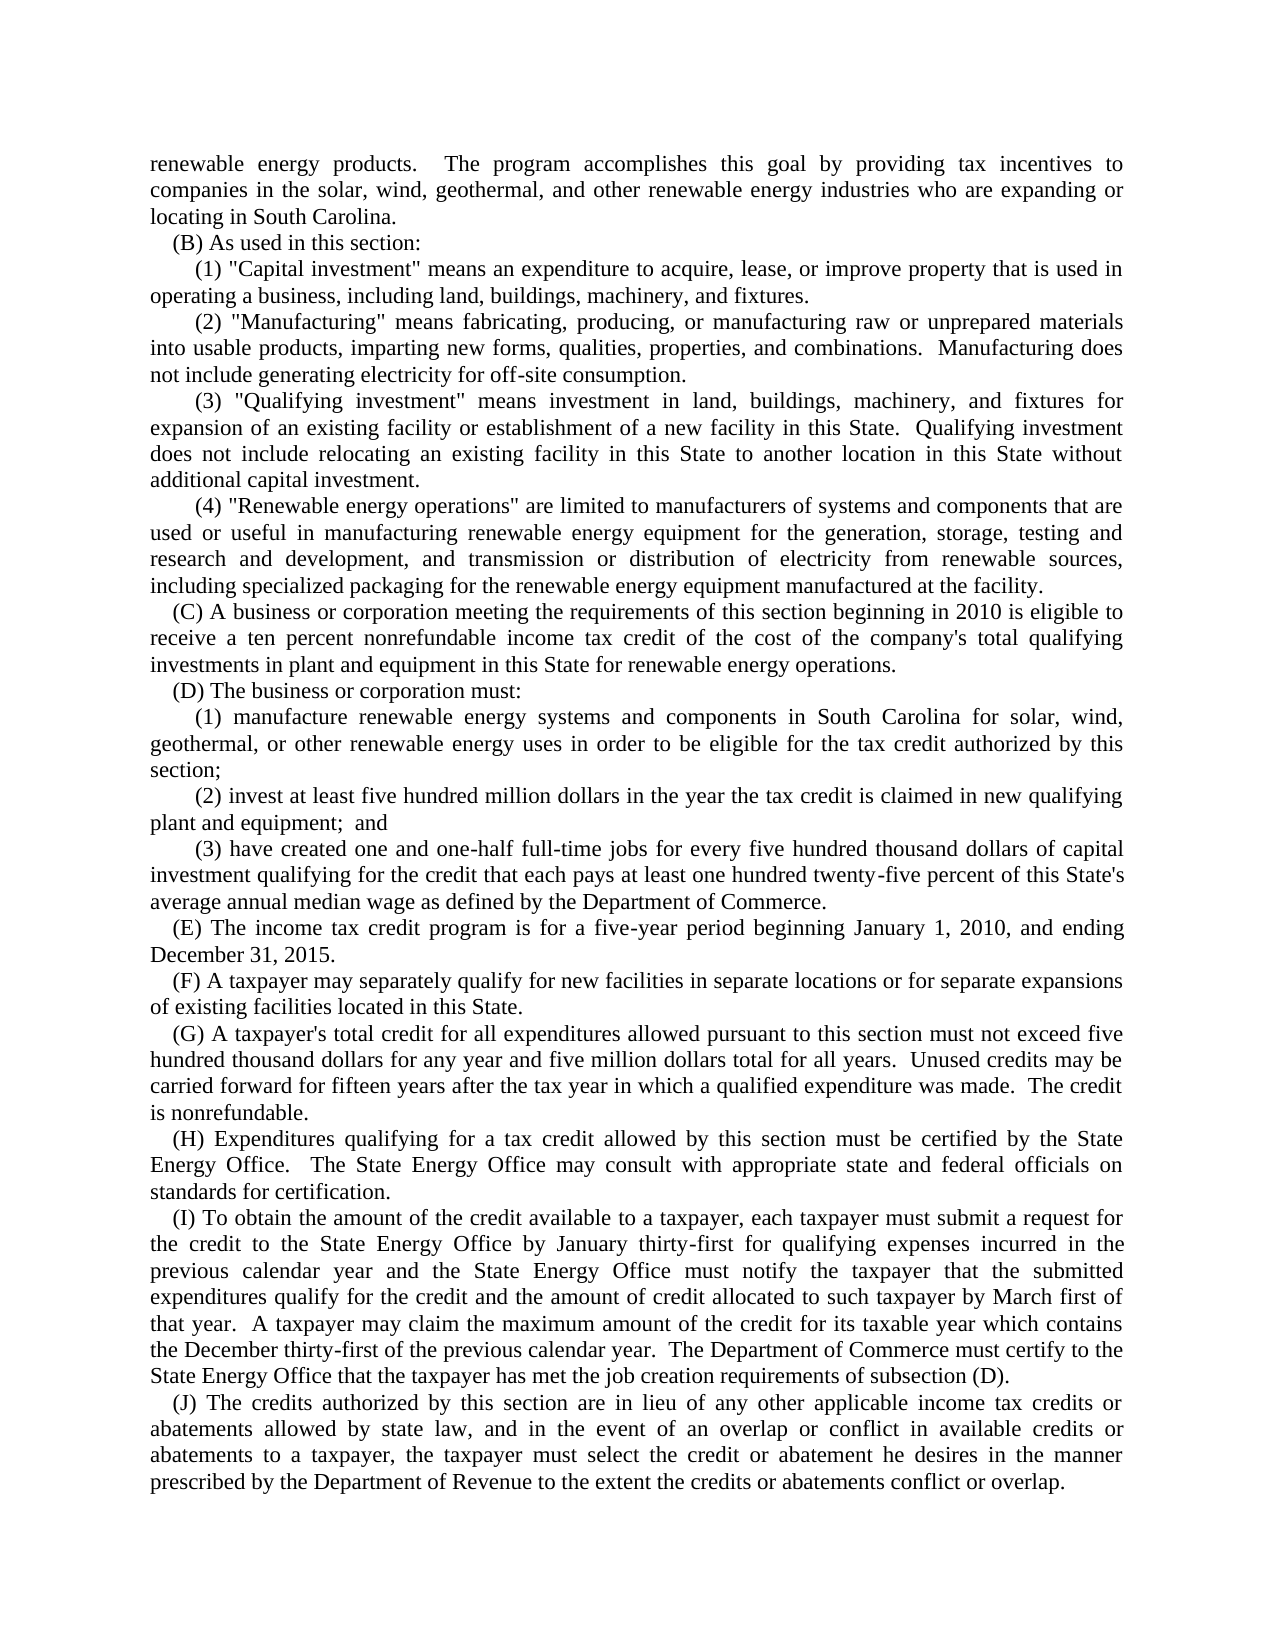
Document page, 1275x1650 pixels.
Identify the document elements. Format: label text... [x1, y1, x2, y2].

text (D) The business or corporation must: [150, 677, 1125, 703]
text (C) A business or corporation meeting the requirements of this section beginning in 2010 is eligible to receive a ten percent nonrefundable income tax credit of the cost of the company's total qualifying investments in plant and equipment in this State for renewable energy operations. [150, 598, 1125, 677]
text (1) manufacture renewable energy systems and components in South Carolina for solar, wind, geothermal, or other renewable energy uses in order to be eligible for the tax credit authorized by this section; [150, 703, 1125, 782]
text (2) "Manufacturing" means fabricating, producing, or manufacturing raw or unprepared materials into usable products, imparting new forms, qualities, properties, and combinations. Manufacturing does not include generating electricity for off-site consumption. [150, 308, 1125, 387]
text (1) "Capital investment" means an expenditure to acquire, lease, or improve property that is used in operating a business, including land, buildings, machinery, and fixtures. [150, 255, 1125, 308]
text (E) The income tax credit program is for a five-year period beginning January 1, 2010, and ending December 31, 2015. [150, 914, 1125, 967]
text (I) To obtain the amount of the credit available to a taxpayer, each taxpayer must submit a request for the credit to the State Energy Office by January thirty-first for qualifying expenses incurred in the previous calendar year and the State Energy Office must notify the taxpayer that the submitted expenditures qualify for the credit and the amount of credit allocated to such taxpayer by March first of that year. A taxpayer may claim the maximum amount of the credit for its taxable year which contains the December thirty-first of the previous calendar year. The Department of Commerce must certify to the State Energy Office that the taxpayer has met the job creation requirements of subsection (D). [150, 1204, 1125, 1389]
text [150, 150, 1125, 229]
text (J) The credits authorized by this section are in lieu of any other applicable income tax credits or abatements allowed by state law, and in the event of an overlap or conflict in available credits or abatements to a taxpayer, the taxpayer must select the credit or abatement he desires in the manner prescribed by the Department of Revenue to the extent the credits or abatements conflict or overlap. [150, 1389, 1125, 1494]
text (3) have created one and one-half full-time jobs for every five hundred thousand dollars of capital investment qualifying for the credit that each pays at least one hundred twenty-five percent of this State's average annual median wage as defined by the Department of Commerce. [150, 835, 1125, 914]
text (G) A taxpayer's total credit for all expenditures allowed pursuant to this section must not exceed five hundred thousand dollars for any year and five million dollars total for all years. Unused credits may be carried forward for fifteen years after the tax year in which a qualified expenditure was made. The credit is nonrefundable. [150, 1020, 1125, 1125]
text (4) "Renewable energy operations" are limited to manufacturers of systems and components that are used or useful in manufacturing renewable energy equipment for the generation, storage, testing and research and development, and transmission or distribution of electricity from renewable sources, including specialized packaging for the renewable energy equipment manufactured at the facility. [150, 493, 1125, 598]
text (3) "Qualifying investment" means investment in land, buildings, machinery, and fixtures for expansion of an existing facility or establishment of a new facility in this State. Qualifying investment does not include relocating an existing facility in this State to another location in this State without additional capital investment. [150, 387, 1125, 493]
text (F) A taxpayer may separately qualify for new facilities in separate locations or for separate expansions of existing facilities located in this State. [150, 967, 1125, 1020]
text (H) Expenditures qualifying for a tax credit allowed by this section must be certified by the State Energy Office. The State Energy Office may consult with appropriate state and federal officials on standards for certification. [150, 1125, 1125, 1204]
text (B) As used in this section: [150, 229, 1125, 255]
text (2) invest at least five hundred million dollars in the year the tax credit is claimed in new qualifying plant and equipment; and [150, 782, 1125, 835]
